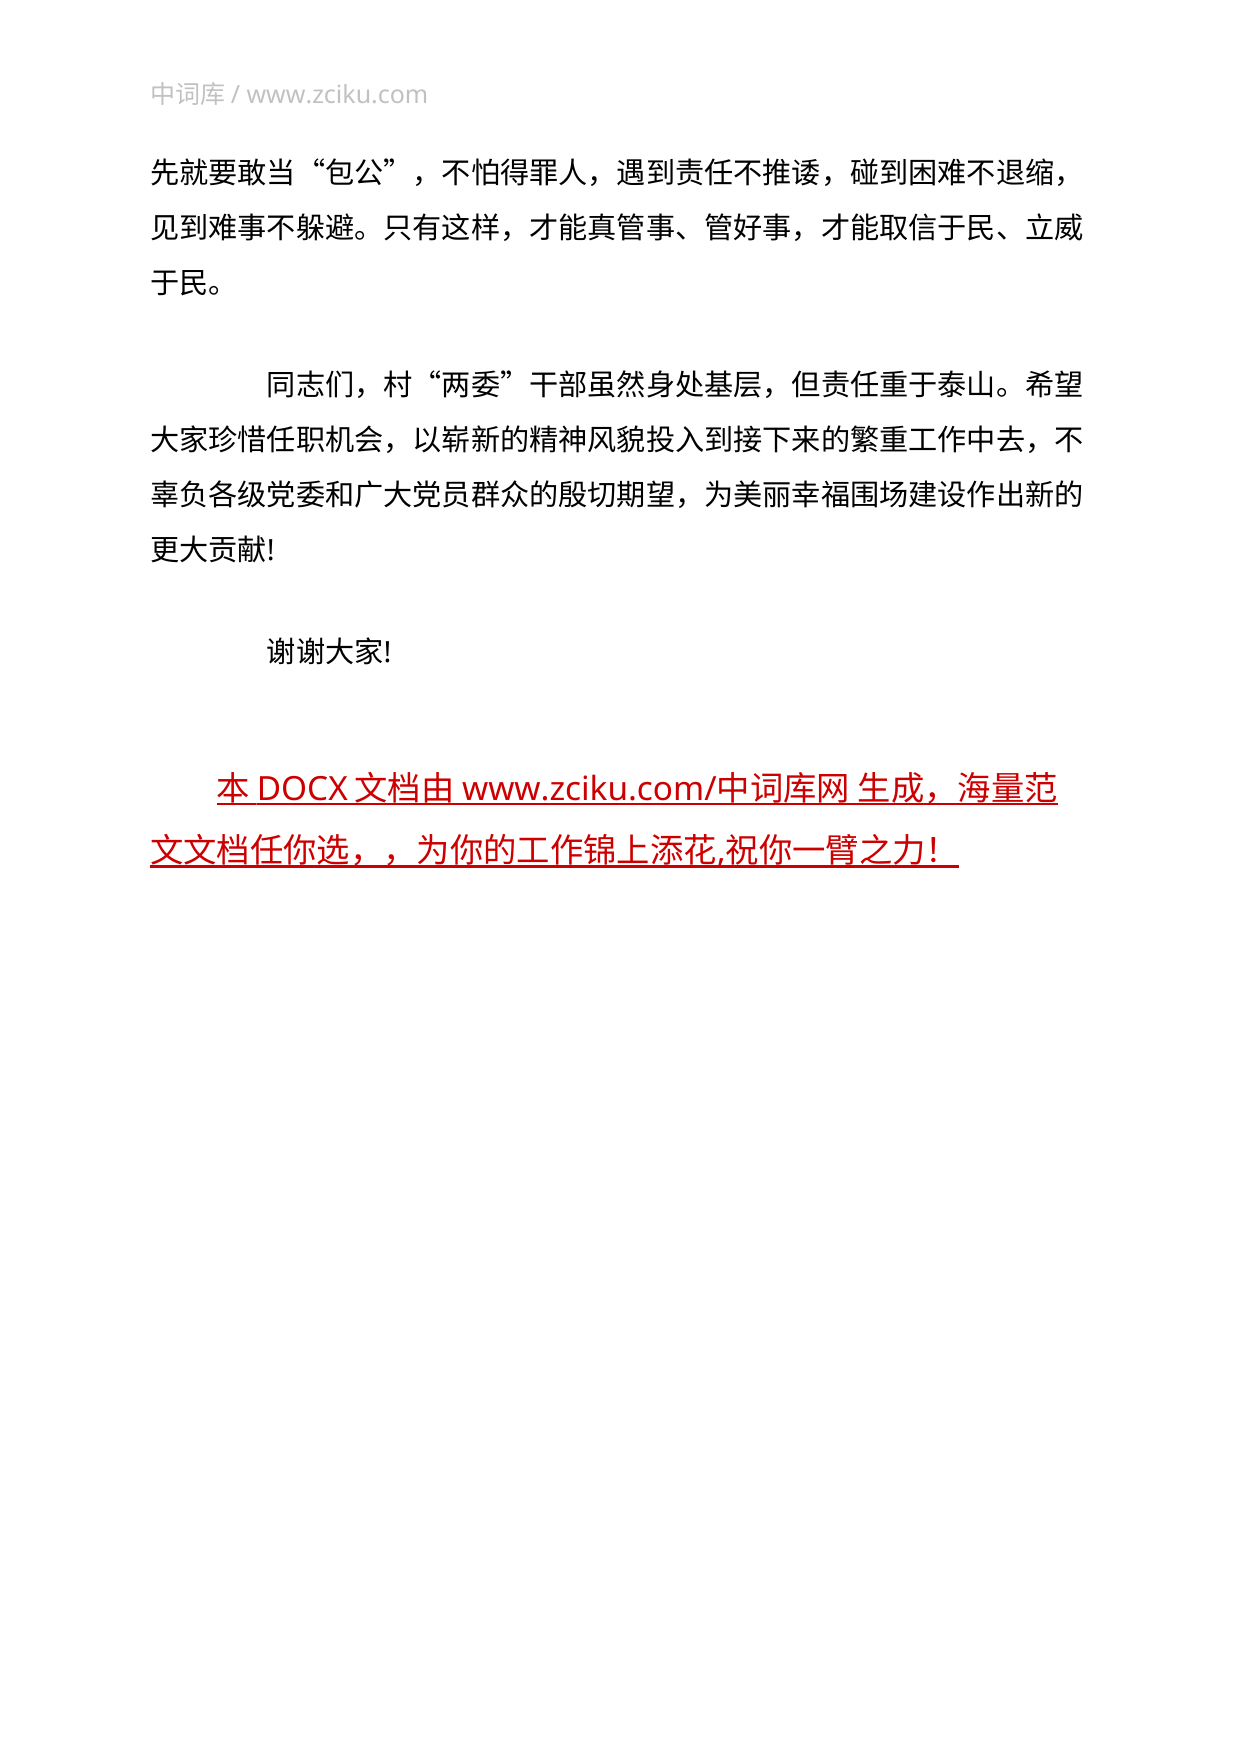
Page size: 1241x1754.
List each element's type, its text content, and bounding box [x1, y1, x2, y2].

text 谢谢大家! [150, 628, 1090, 671]
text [150, 150, 1090, 302]
text 本DOCX文档由 www.zciku.com/中词库网 生成，海量范文文档任你选，，为你的工作锦上添花,祝你一臂之力！ [150, 761, 1090, 873]
text 同志们，村“两委”干部虽然身处基层，但责任重于泰山。希望大家珍惜任职机会，以崭新的精神风貌投入到接下来的繁重工作中去，不辜负各级党委和广大党员群众的殷切期望，为美丽幸福围场建设作出新的更大贡献! [150, 362, 1090, 569]
